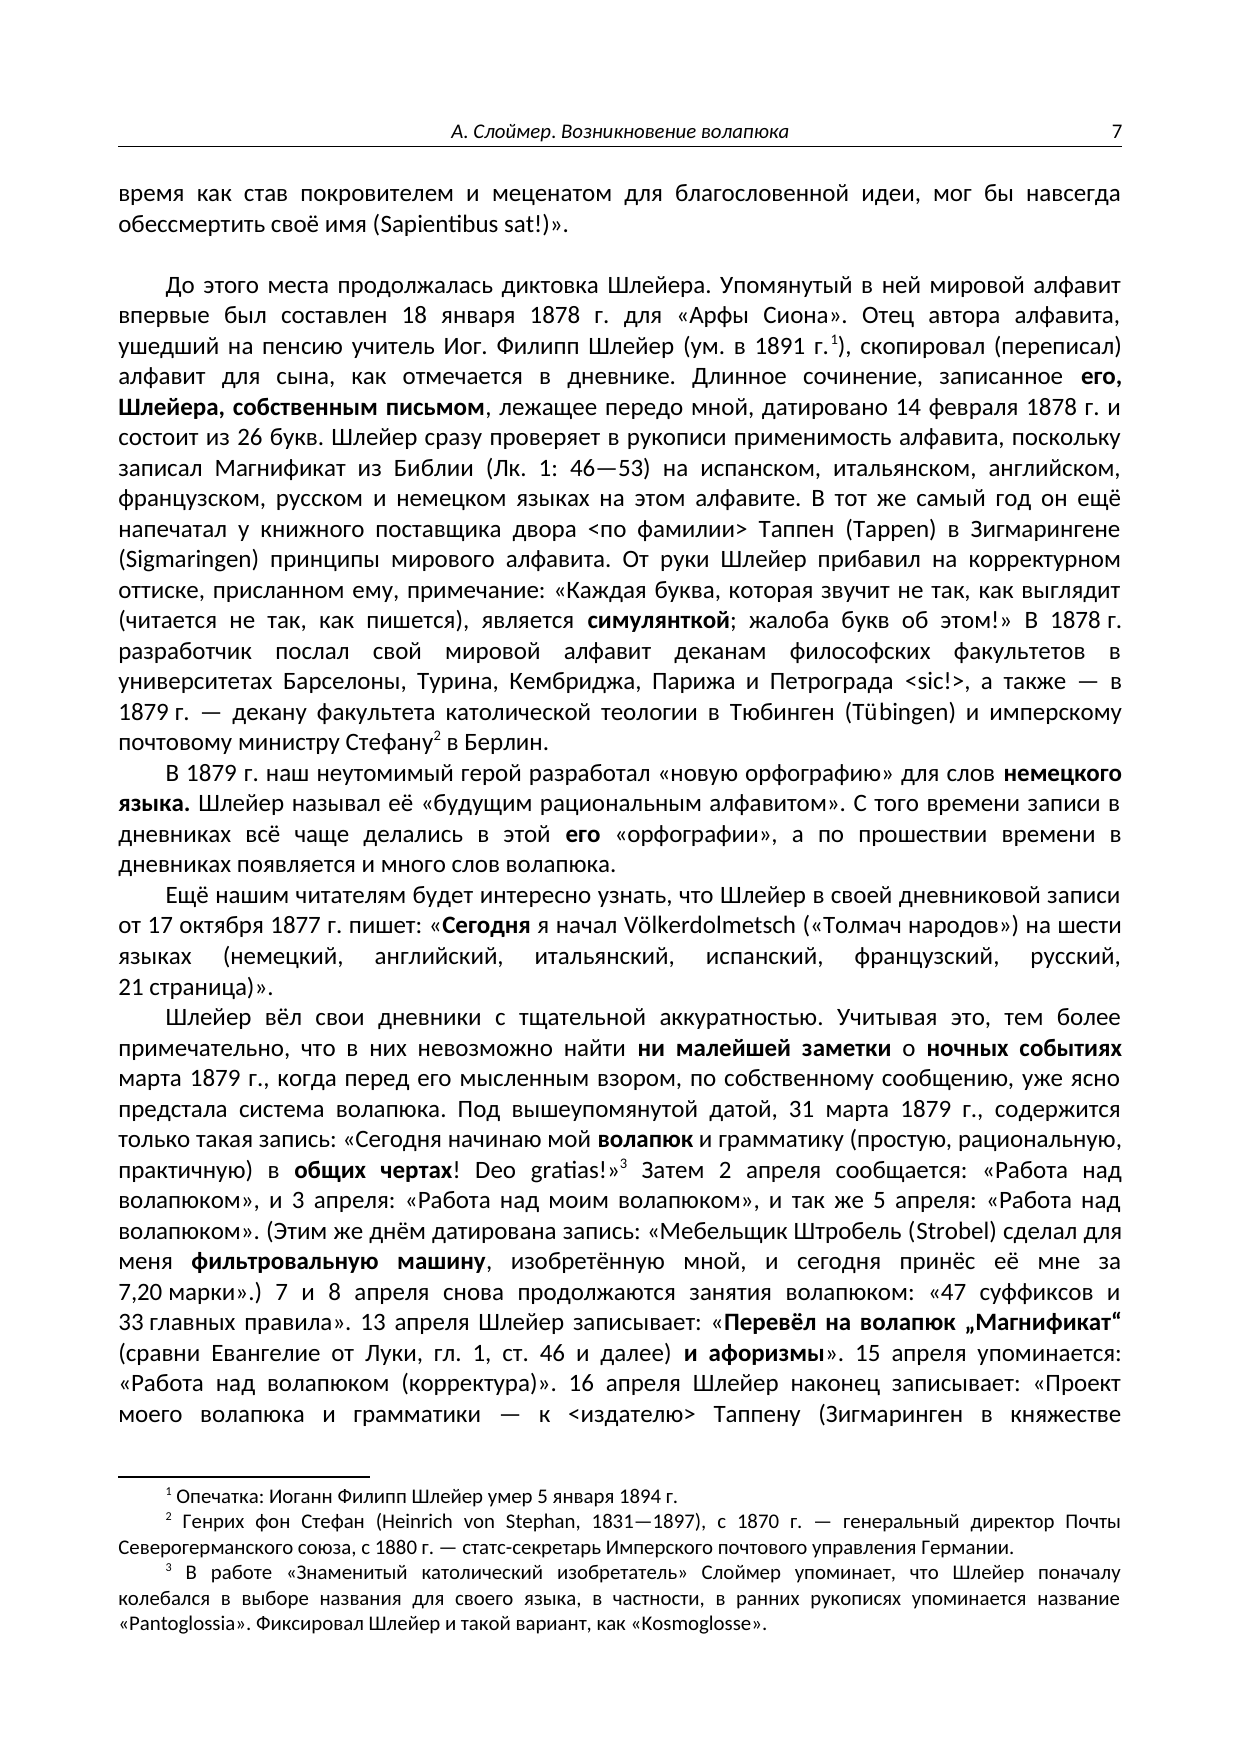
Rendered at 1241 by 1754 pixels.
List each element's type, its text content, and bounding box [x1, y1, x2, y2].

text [118, 177, 1122, 238]
text В 1879 г. наш неутомимый герой разработал «новую орфографию» для слов немецкого языка. Шлейер называл её «будущим рациональным алфавитом». С того времени записи в дневниках всё чаще делались в этой его «орфографии», а по прошествии времени в дневниках появляется и много слов волапюка. [118, 757, 1122, 879]
text До этого места продолжалась диктовка Шлейера. Упомянутый в ней мировой алфавит впервые был составлен 18 января 1878 г. для «Арфы Сиона». Отец автора алфавита, ушедший на пенсию учитель Иог. Филипп Шлейер (ум. в 1891 г.), скопировал (переписал) алфавит для сына, как отмечается в дневнике. Длинное сочинение, записанное его, Шлейера, собственным письмом, лежащее передо мной, датировано 14 февраля 1878 г. и состоит из 26 букв. Шлейер сразу проверяет в рукописи применимость алфавита, поскольку записал Магнификат из Библии (Лк. 1: 46—53) на испанском, итальянском, английском, французском, русском и немецком языках на этом алфавите. В тот же самый год он ещё напечатал у книжного поставщика двора <по фамилии> Таппен (Tappen) в Зигмарингене (Sigmaringen) принципы мирового алфавита. От руки Шлейер прибавил на корректурном оттиске, присланном ему, примечание: «Каждая буква, которая звучит не так, как выглядит (читается не так, как пишется), является симулянткой; жалоба букв об этом!» В 1878 г. разработчик послал свой мировой алфавит деканам философских факультетов в университетах Барселоны, Турина, Кембриджа, Парижа и Петрограда <sic!>, а также — в 1879 г. — декану факультета католической теологии в Тюбинген (Tübingen) и имперскому почтовому министру Стефану в Берлин. [118, 269, 1122, 757]
text Ещё нашим читателям будет интересно узнать, что Шлейер в своей дневниковой записи от 17 октября 1877 г. пишет: «Сегодня я начал Völkerdolmetsch («Толмач народов») на шести языках (немецкий, английский, итальянский, испанский, французский, русский, 21 страница)». [118, 879, 1122, 1001]
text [118, 1001, 1122, 1428]
